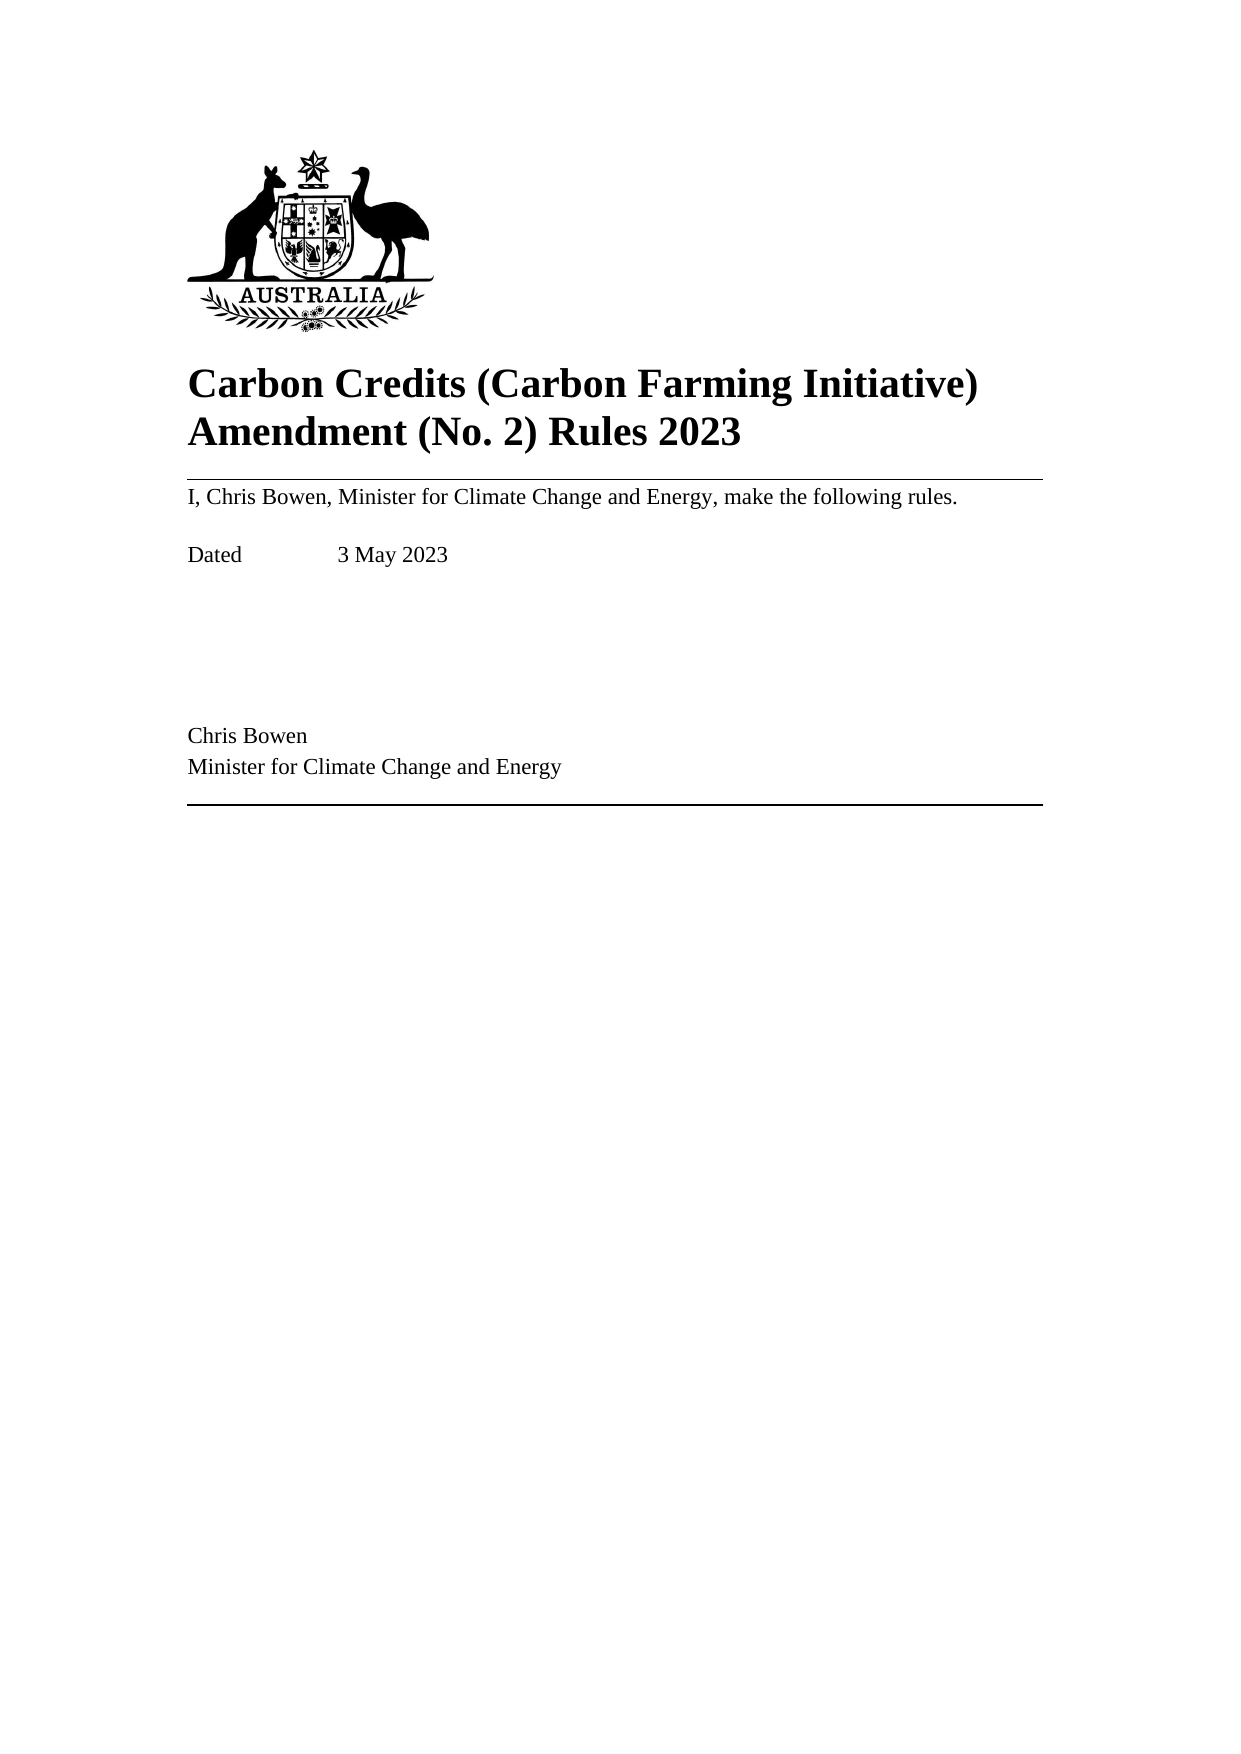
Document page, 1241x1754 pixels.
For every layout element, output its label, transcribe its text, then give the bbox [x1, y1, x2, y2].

text Chris Bowen [187, 717, 1012, 748]
text Minister for Climate Change and Energy [187, 748, 1043, 804]
text Carbon Credits (Carbon Farming Initiative) Amendment (No. 2) Rules 2023 [187, 358, 1053, 454]
text I, Chris Bowen, Minister for Climate Change and Energy, make the following rules. [187, 480, 1043, 509]
picture [187, 150, 434, 332]
text Dated 3 May 2023 [187, 541, 1012, 567]
